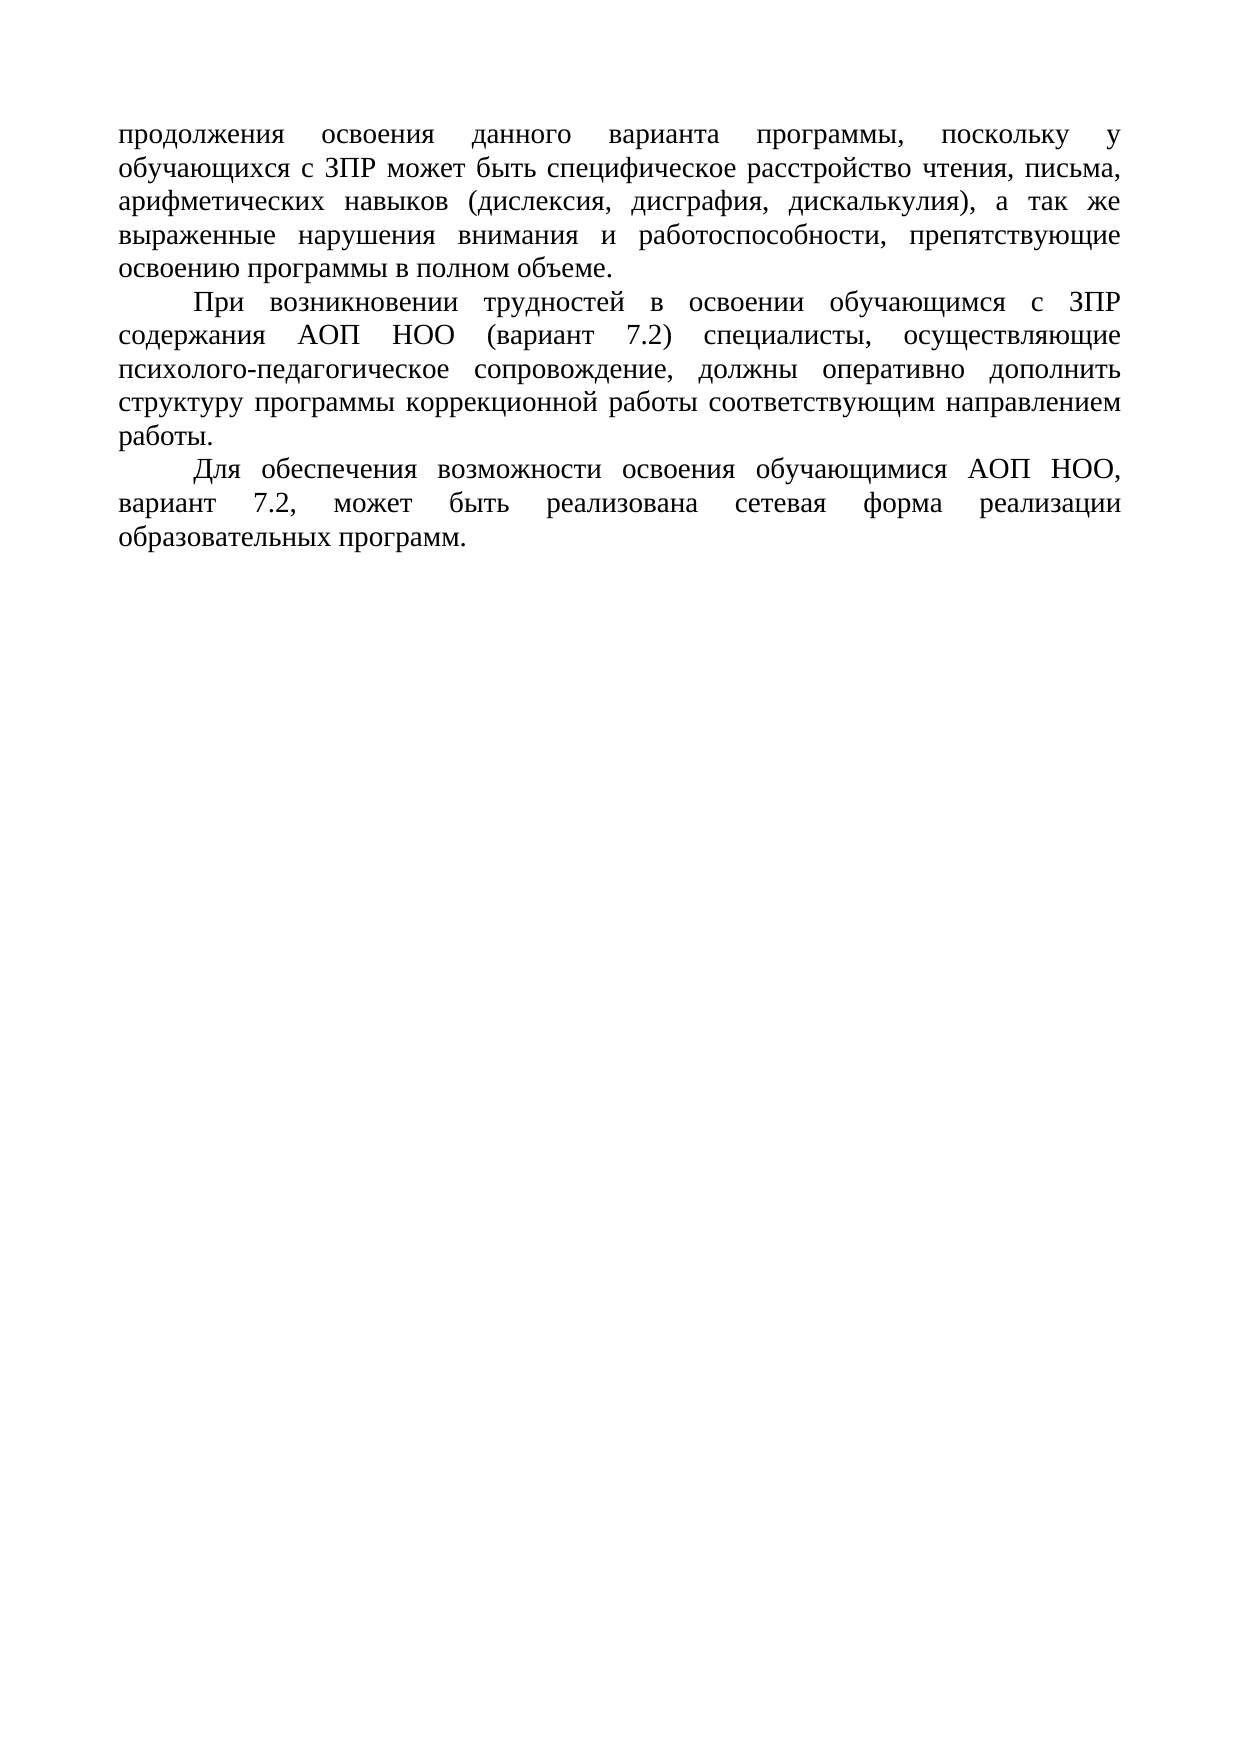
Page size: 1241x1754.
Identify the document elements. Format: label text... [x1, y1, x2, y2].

text При возникновении трудностей в освоении обучающимся с ЗПР содержания АОП НОО (вариант 7.2) специалисты, осуществляющие психолого-педагогическое сопровождение, должны оперативно дополнить структуру программы коррекционной работы соответствующим направлением работы. [118, 284, 1122, 452]
text продолжения освоения данного варианта программы, поскольку у обучающихся с ЗПР может быть специфическое расстройство чтения, письма, арифметических навыков (дислексия, дисграфия, дискалькулия), а так же выраженные нарушения внимания и работоспособности, препятствующие освоению программы в полном объеме. [118, 116, 1122, 284]
text Для обеспечения возможности освоения обучающимися АОП НОО, вариант 7.2, может быть реализована сетевая форма реализации образовательных программ. [118, 452, 1122, 552]
